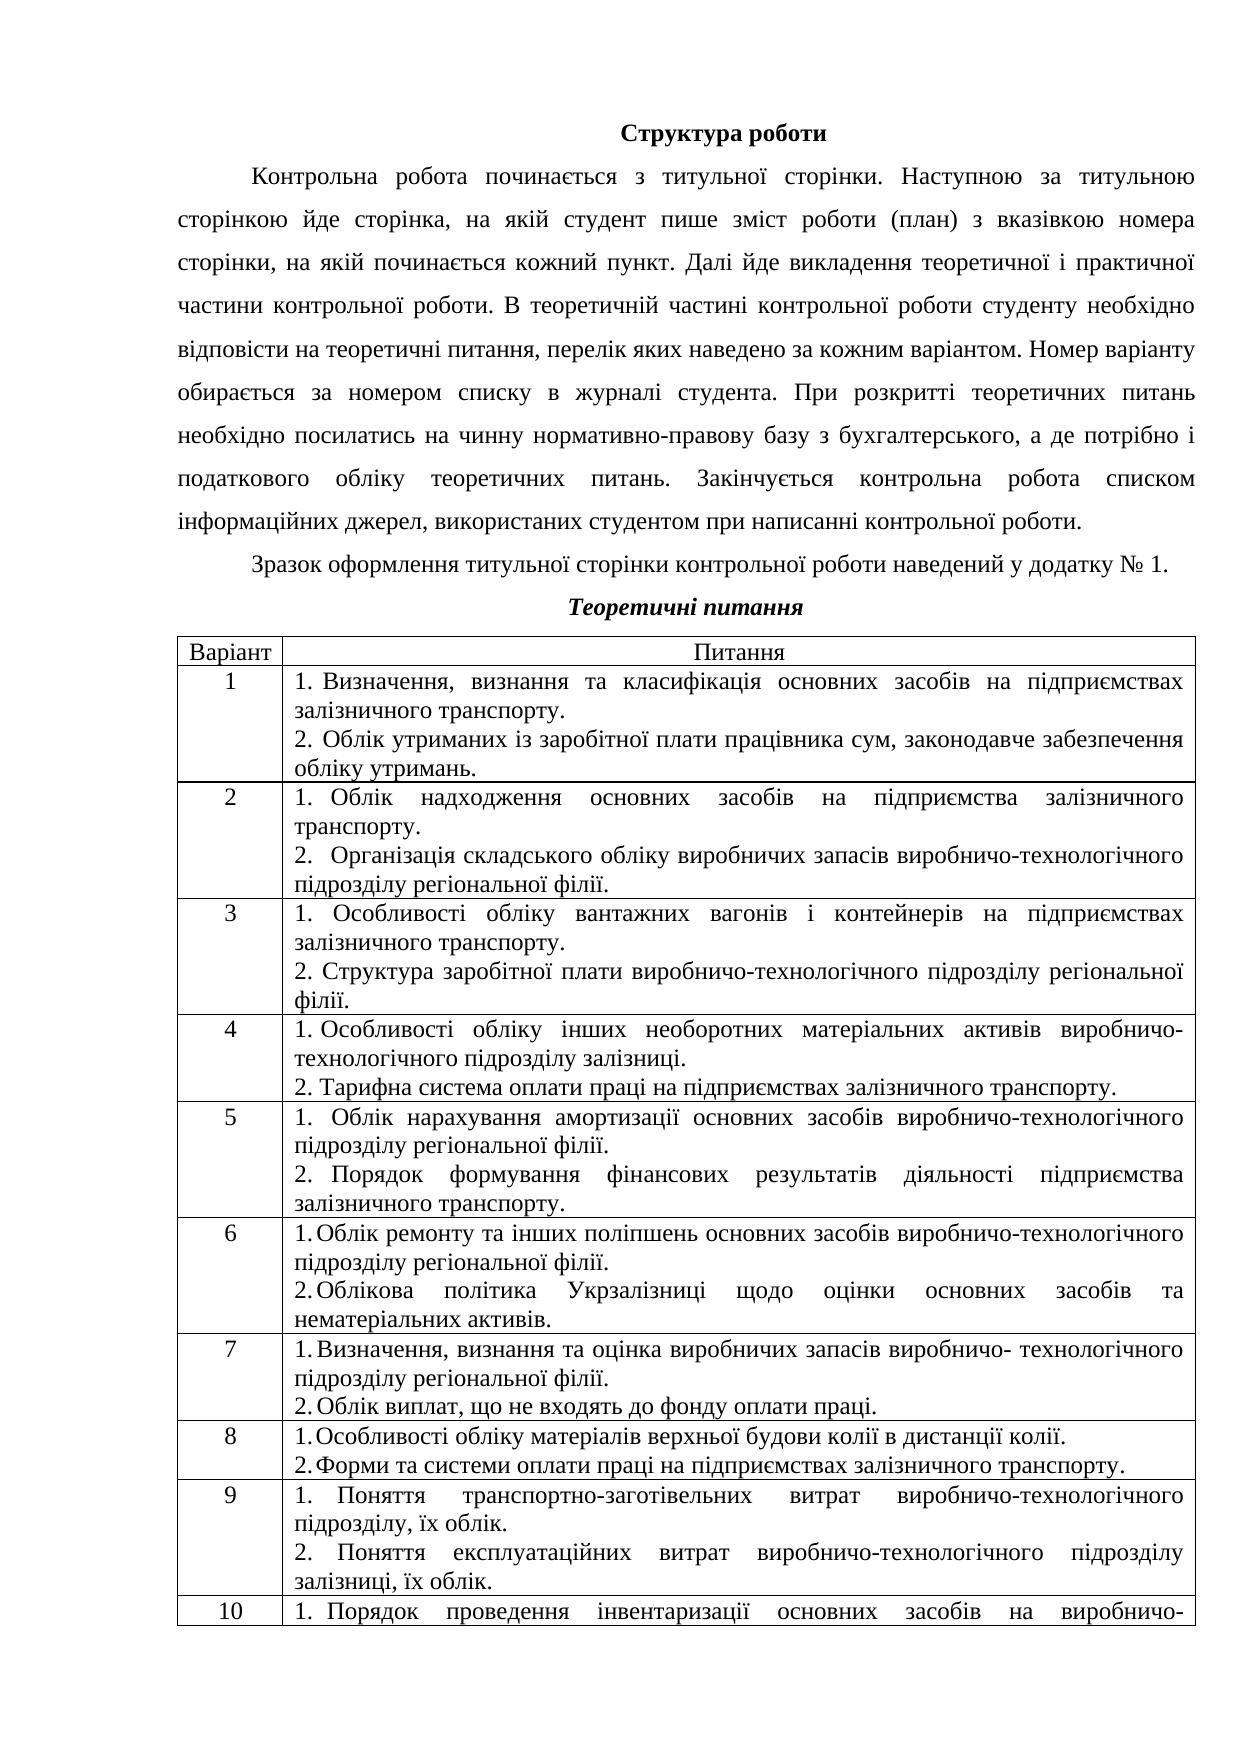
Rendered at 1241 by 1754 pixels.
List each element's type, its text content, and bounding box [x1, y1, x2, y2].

table_cell 10 [178, 1596, 282, 1624]
text Контрольна робота починається з титульної сторінки. Наступною за титульною сторінкою йде сторінка, на якій студент пише зміст роботи (план) з вказівкою номера сторінки, на якій починається кожний пункт. Далі йде викладення теоретичної і практичної частини контрольної роботи. В теоретичній частині контрольної роботи студенту необхідно відповісти на теоретичні питання, перелік яких наведено за кожним варіантом. Номер варіанту обирається за номером списку в журналі студента. При розкритті теоретичних питань необхідно посилатись на чинну нормативно-правову базу з бухгалтерського, а де потрібно і податкового обліку теоретичних питань. Закінчується контрольна робота списком інформаційних джерел, використаних студентом при написанні контрольної роботи. [177, 161, 1196, 535]
table_cell 3 [178, 899, 282, 1013]
table_cell 6 [178, 1218, 282, 1333]
table_cell Особливості обліку матеріалів верхньої будови колії в дистанції колії. Форми та системи оплати праці на підприємствах залізничного транспорту. [283, 1421, 1195, 1479]
table_cell 4 [178, 1015, 282, 1101]
table_cell 9 [178, 1480, 282, 1595]
table_cell Облік ремонту та інших поліпшень основних засобів виробничо-технологічного підрозділу регіональної філії. Облікова політика Укрзалізниці щодо оцінки основних засобів та нематеріальних активів. [283, 1218, 1195, 1333]
table_cell 5 [178, 1102, 282, 1217]
table_cell Визначення, визнання та класифікація основних засобів на підприємствах залізничного транспорту. Облік утриманих із заробітної плати працівника сум, законодавче забезпечення обліку утримань. [283, 666, 1195, 781]
table_cell 1. Особливості обліку вантажних вагонів і контейнерів на підприємствах залізничного транспорту. 2. Структура заробітної плати виробничо-технологічного підрозділу регіональної філії. [283, 899, 1195, 1013]
table_cell Облік нарахування амортизації основних засобів виробничо-технологічного підрозділу регіональної філії. Порядок формування фінансових результатів діяльності підприємства залізничного транспорту. [283, 1102, 1195, 1217]
table_cell Поняття транспортно-заготівельних витрат виробничо-технологічного підрозділу, їх облік. Поняття експлуатаційних витрат виробничо-технологічного підрозділу залізниці, їх облік. [283, 1480, 1195, 1595]
table_cell 7 [178, 1334, 282, 1420]
table_cell 1 [178, 666, 282, 781]
table_cell 8 [178, 1421, 282, 1479]
table_cell Особливості обліку інших необоротних матеріальних активів виробничо-технологічного підрозділу залізниці. 2. Тарифна система оплати праці на підприємствах залізничного транспорту. [283, 1015, 1195, 1101]
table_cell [283, 1596, 1195, 1624]
table_cell Визначення, визнання та оцінка виробничих запасів виробничо- технологічного підрозділу регіональної філії. Облік виплат, що не входять до фонду оплати праці. [283, 1334, 1195, 1420]
table_header Варіант [178, 637, 282, 665]
table_header Питання [283, 637, 1195, 665]
text Теоретичні питання [177, 592, 1196, 621]
text Зразок оформлення титульної сторінки контрольної роботи наведений у додатку № 1. [177, 549, 1196, 578]
table_cell Облік надходження основних засобів на підприємства залізничного транспорту. Організація складського обліку виробничих запасів виробничо-технологічного підрозділу регіональної філії. [283, 783, 1195, 897]
table_cell 2 [178, 783, 282, 897]
text Структура роботи [177, 118, 1196, 147]
